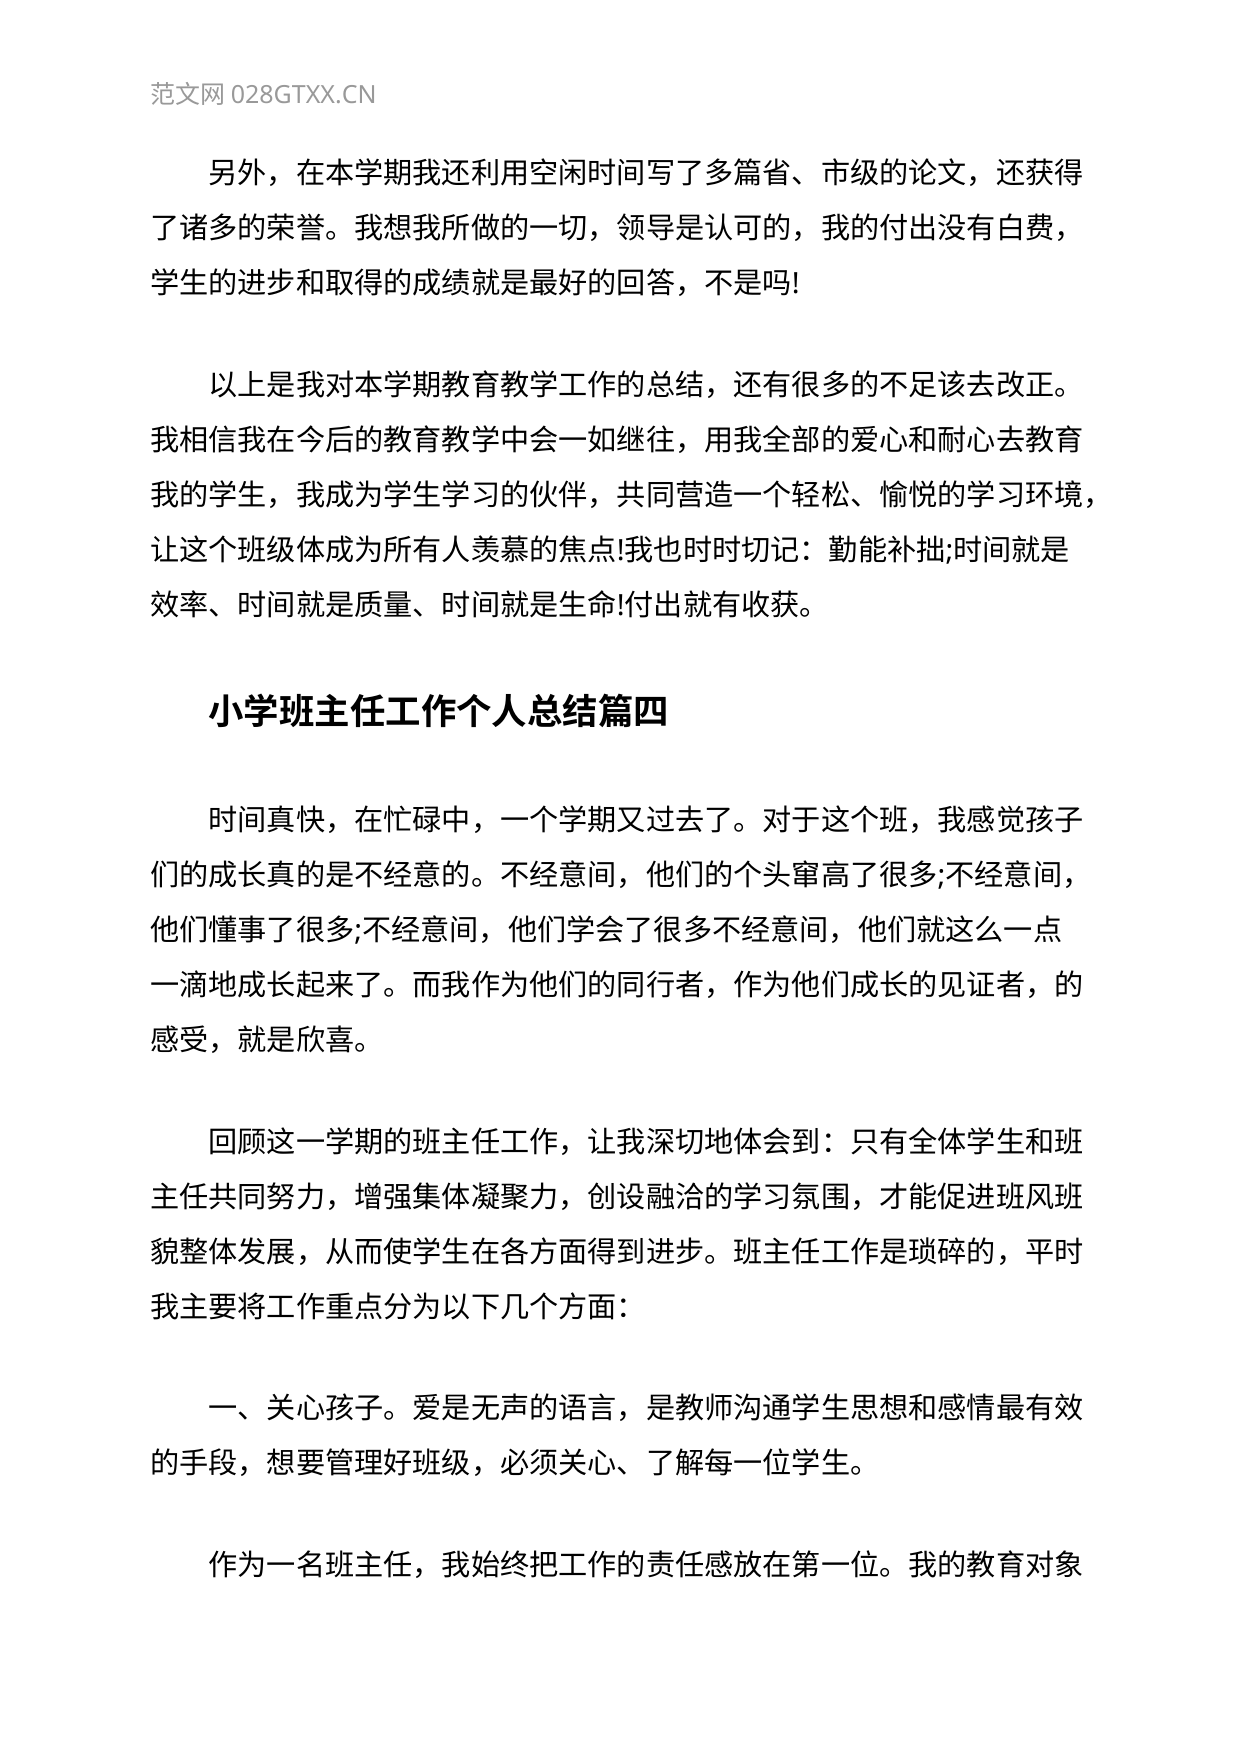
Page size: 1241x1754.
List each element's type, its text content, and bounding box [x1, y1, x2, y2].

text 另外，在本学期我还利用空闲时间写了多篇省、市级的论文，还获得了诸多的荣誉。我想我所做的一切，领导是认可的，我的付出没有白费，学生的进步和取得的成绩就是最好的回答，不是吗! [150, 150, 1090, 302]
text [150, 1542, 1090, 1584]
text 一、关心孩子。爱是无声的语言，是教师沟通学生思想和感情最有效的手段，想要管理好班级，必须关心、了解每一位学生。 [150, 1385, 1090, 1482]
text 回顾这一学期的班主任工作，让我深切地体会到：只有全体学生和班主任共同努力，增强集体凝聚力，创设融洽的学习氛围，才能促进班风班貌整体发展，从而使学生在各方面得到进步。班主任工作是琐碎的，平时我主要将工作重点分为以下几个方面： [150, 1118, 1090, 1325]
text 时间真快，在忙碌中，一个学期又过去了。对于这个班，我感觉孩子们的成长真的是不经意的。不经意间，他们的个头窜高了很多;不经意间，他们懂事了很多;不经意间，他们学会了很多不经意间，他们就这么一点一滴地成长起来了。而我作为他们的同行者，作为他们成长的见证者，的感受，就是欣喜。 [150, 797, 1090, 1059]
text 以上是我对本学期教育教学工作的总结，还有很多的不足该去改正。我相信我在今后的教育教学中会一如继往，用我全部的爱心和耐心去教育我的学生，我成为学生学习的伙伴，共同营造一个轻松、愉悦的学习环境，让这个班级体成为所有人羡慕的焦点!我也时时切记：勤能补拙;时间就是效率、时间就是质量、时间就是生命!付出就有收获。 [150, 362, 1090, 624]
text 小学班主任工作个人总结篇四 [150, 683, 1090, 735]
